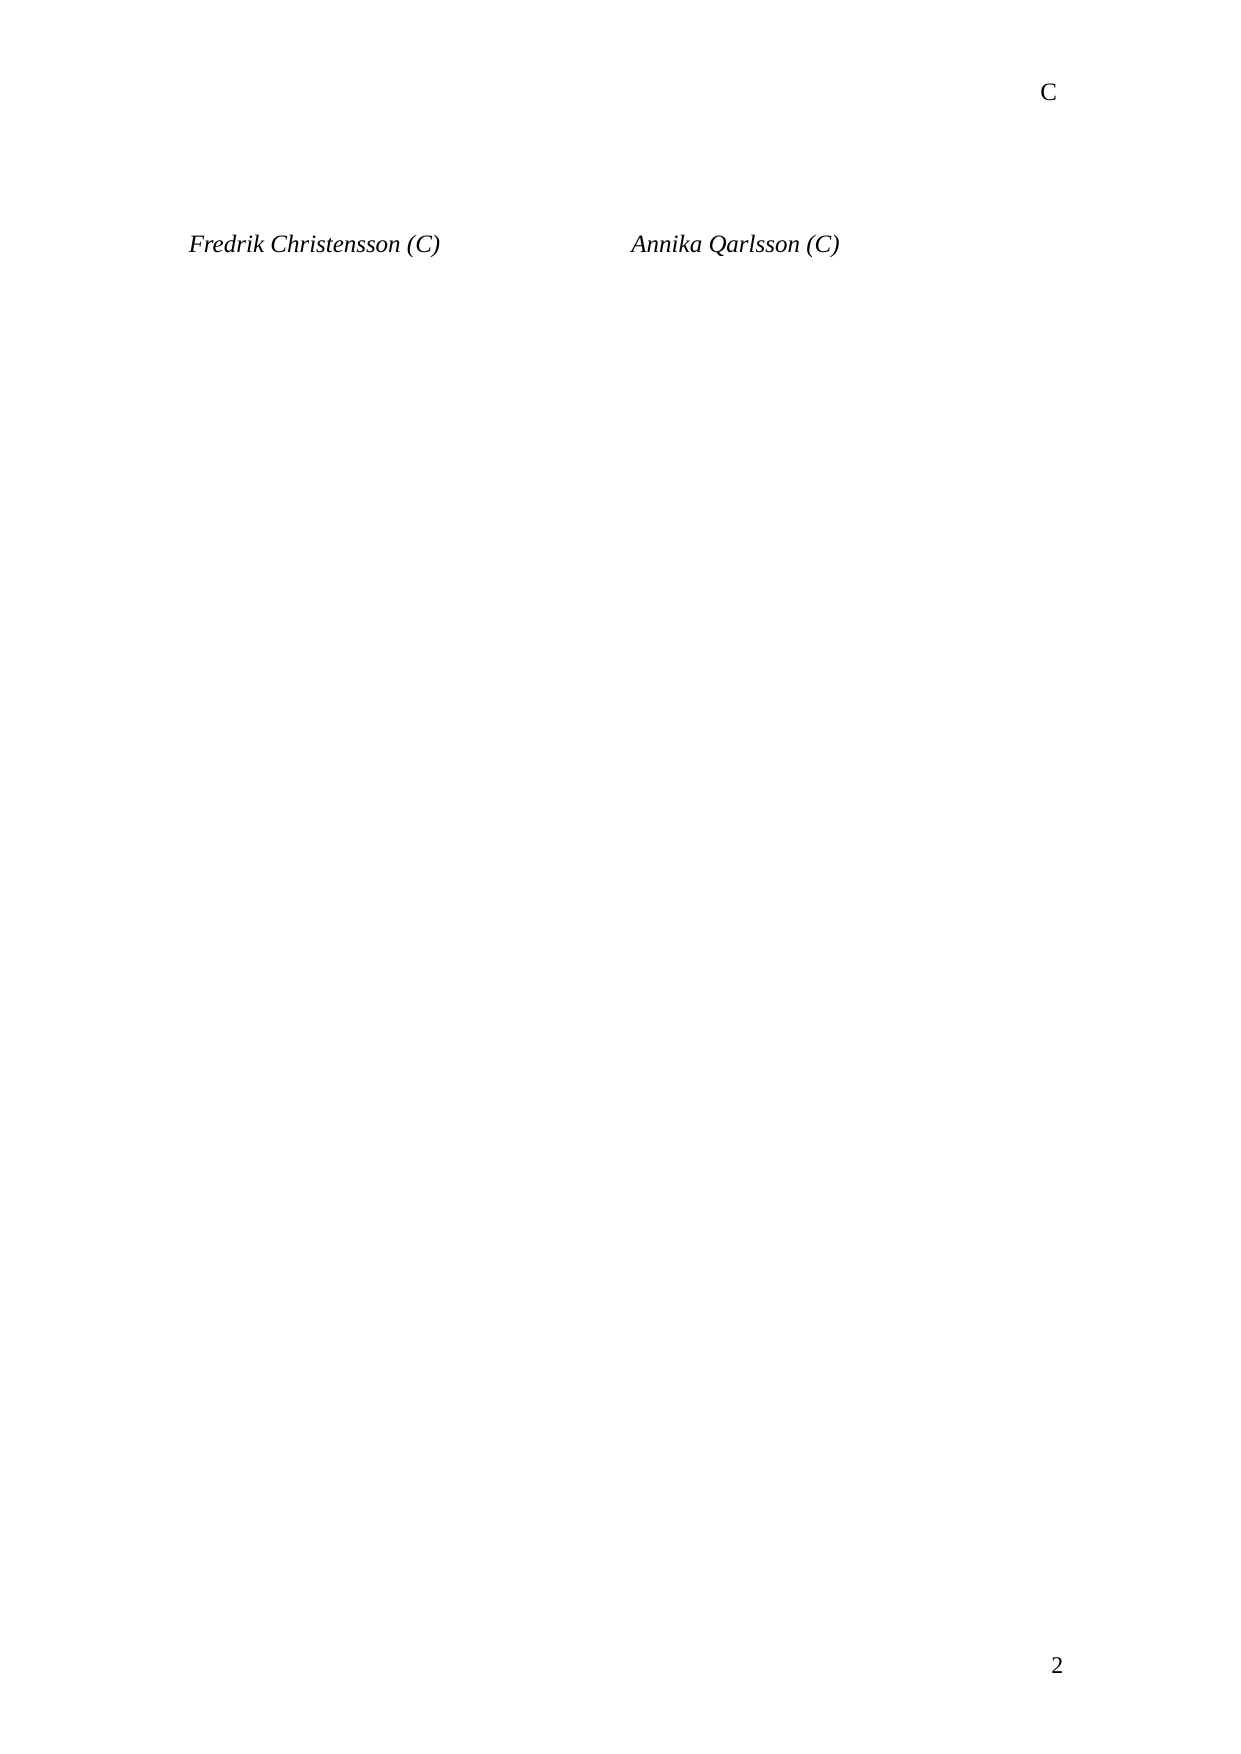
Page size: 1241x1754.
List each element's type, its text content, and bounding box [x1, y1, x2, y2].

table_header Annika Qarlsson (C) [620, 196, 1063, 265]
table_header Fredrik Christensson (C) [177, 196, 620, 265]
